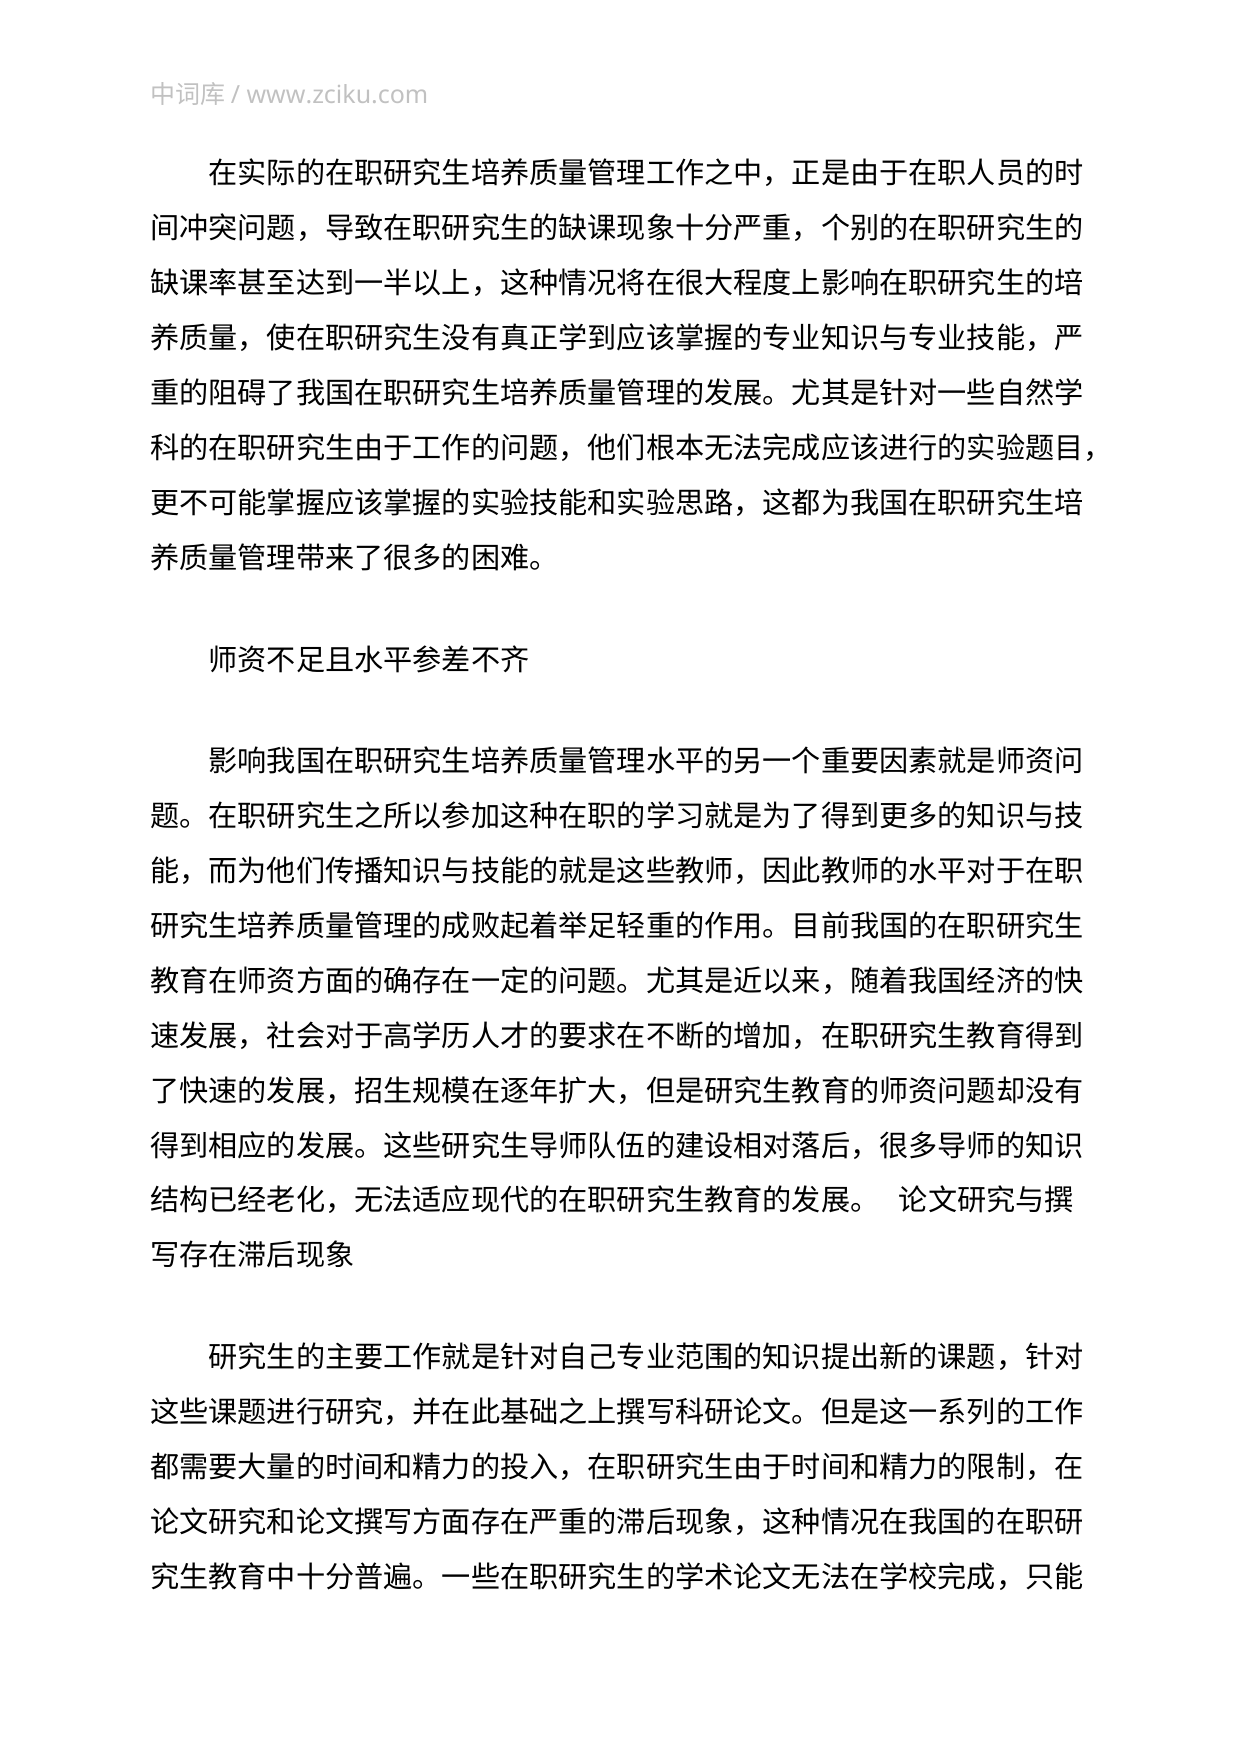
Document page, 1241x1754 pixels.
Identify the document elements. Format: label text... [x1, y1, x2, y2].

text 师资不足且水平参差不齐 [150, 636, 1090, 678]
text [150, 1334, 1090, 1596]
text 影响我国在职研究生培养质量管理水平的另一个重要因素就是师资问题。在职研究生之所以参加这种在职的学习就是为了得到更多的知识与技能，而为他们传播知识与技能的就是这些教师，因此教师的水平对于在职研究生培养质量管理的成败起着举足轻重的作用。目前我国的在职研究生教育在师资方面的确存在一定的问题。尤其是近以来，随着我国经济的快速发展，社会对于高学历人才的要求在不断的增加，在职研究生教育得到了快速的发展，招生规模在逐年扩大，但是研究生教育的师资问题却没有得到相应的发展。这些研究生导师队伍的建设相对落后，很多导师的知识结构已经老化，无法适应现代的在职研究生教育的发展。 论文研究与撰写存在滞后现象 [150, 738, 1090, 1274]
text 在实际的在职研究生培养质量管理工作之中，正是由于在职人员的时间冲突问题，导致在职研究生的缺课现象十分严重，个别的在职研究生的缺课率甚至达到一半以上，这种情况将在很大程度上影响在职研究生的培养质量，使在职研究生没有真正学到应该掌握的专业知识与专业技能，严重的阻碍了我国在职研究生培养质量管理的发展。尤其是针对一些自然学科的在职研究生由于工作的问题，他们根本无法完成应该进行的实验题目，更不可能掌握应该掌握的实验技能和实验思路，这都为我国在职研究生培养质量管理带来了很多的困难。 [150, 150, 1090, 577]
